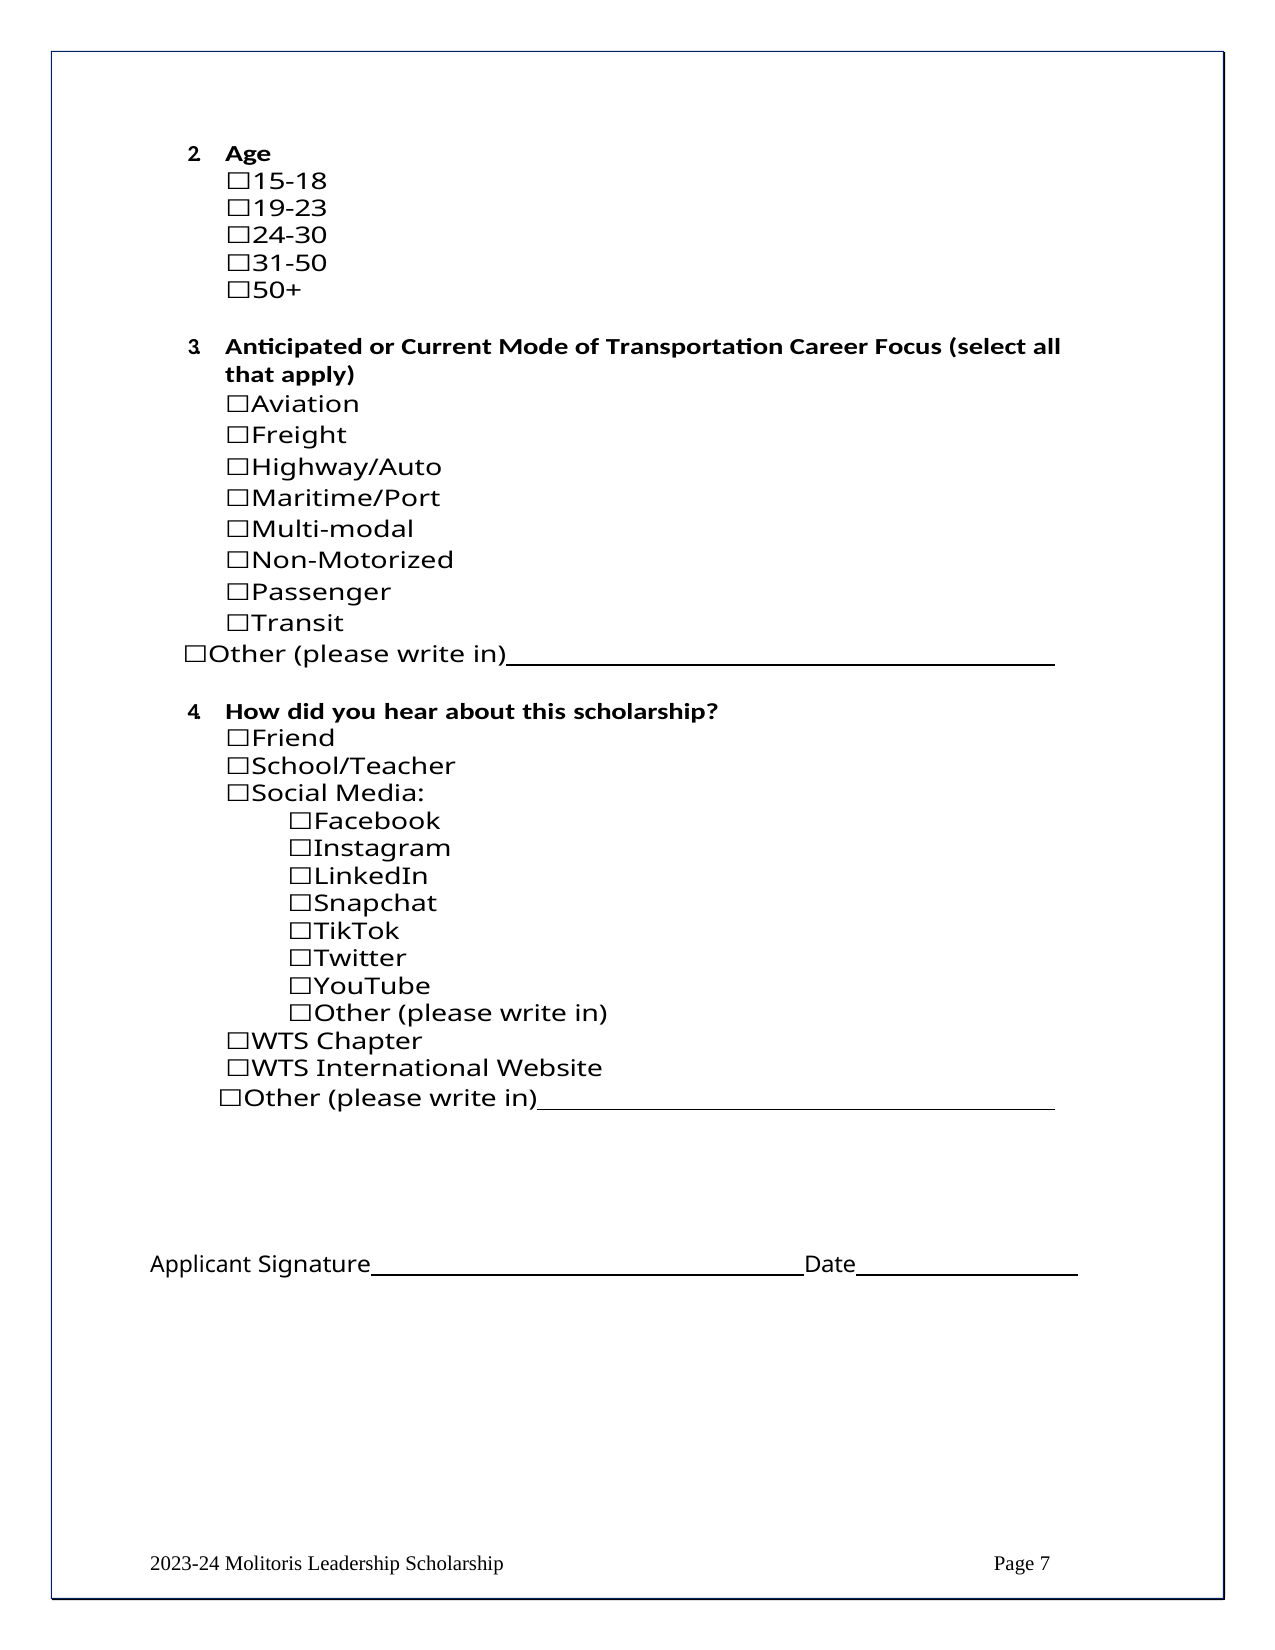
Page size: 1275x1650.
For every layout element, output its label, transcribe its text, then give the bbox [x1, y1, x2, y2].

subtitle 50+ [225, 276, 1137, 304]
subtitle Twitter [150, 945, 1137, 972]
subtitle Facebook [150, 807, 1137, 835]
subtitle TikTok [150, 917, 1137, 945]
subtitle 31-50 [225, 249, 1137, 276]
subtitle Friend [150, 725, 1137, 752]
text Other (please write in) [137, 638, 1137, 669]
subtitle Multi-modal [150, 513, 1078, 544]
subtitle Freight [150, 419, 1078, 451]
subtitle Age [187, 140, 1137, 167]
subtitle School/Teacher [150, 752, 1137, 780]
subtitle WTS Chapter [150, 1027, 1137, 1055]
text Applicant Signature Date [150, 1248, 1137, 1279]
subtitle Snapchat [150, 890, 1137, 917]
subtitle Social Media: [150, 780, 1137, 807]
subtitle 19-23 [225, 194, 1137, 222]
subtitle WTS International Website [137, 1055, 1137, 1082]
subtitle LinkedIn [150, 862, 1137, 890]
subtitle Instagram [150, 835, 1137, 862]
subtitle Transit [150, 607, 1078, 638]
subtitle Aviation [150, 388, 1078, 419]
subtitle 24-30 [225, 222, 1137, 249]
subtitle Anticipated or Current Mode of Transportation Career Focus (select all that apply) [187, 332, 1078, 388]
subtitle Highway/Auto [150, 451, 1078, 482]
text Other (please write in) [137, 1082, 1137, 1113]
subtitle Passenger [150, 576, 1078, 607]
subtitle 15-18 [225, 167, 1137, 194]
subtitle Non-Motorized [150, 544, 1078, 576]
subtitle How did you hear about this scholarship? [187, 697, 1137, 725]
subtitle Other (please write in) [137, 1000, 1137, 1027]
subtitle YouTube [150, 972, 1137, 1000]
subtitle Maritime/Port [150, 482, 1078, 513]
